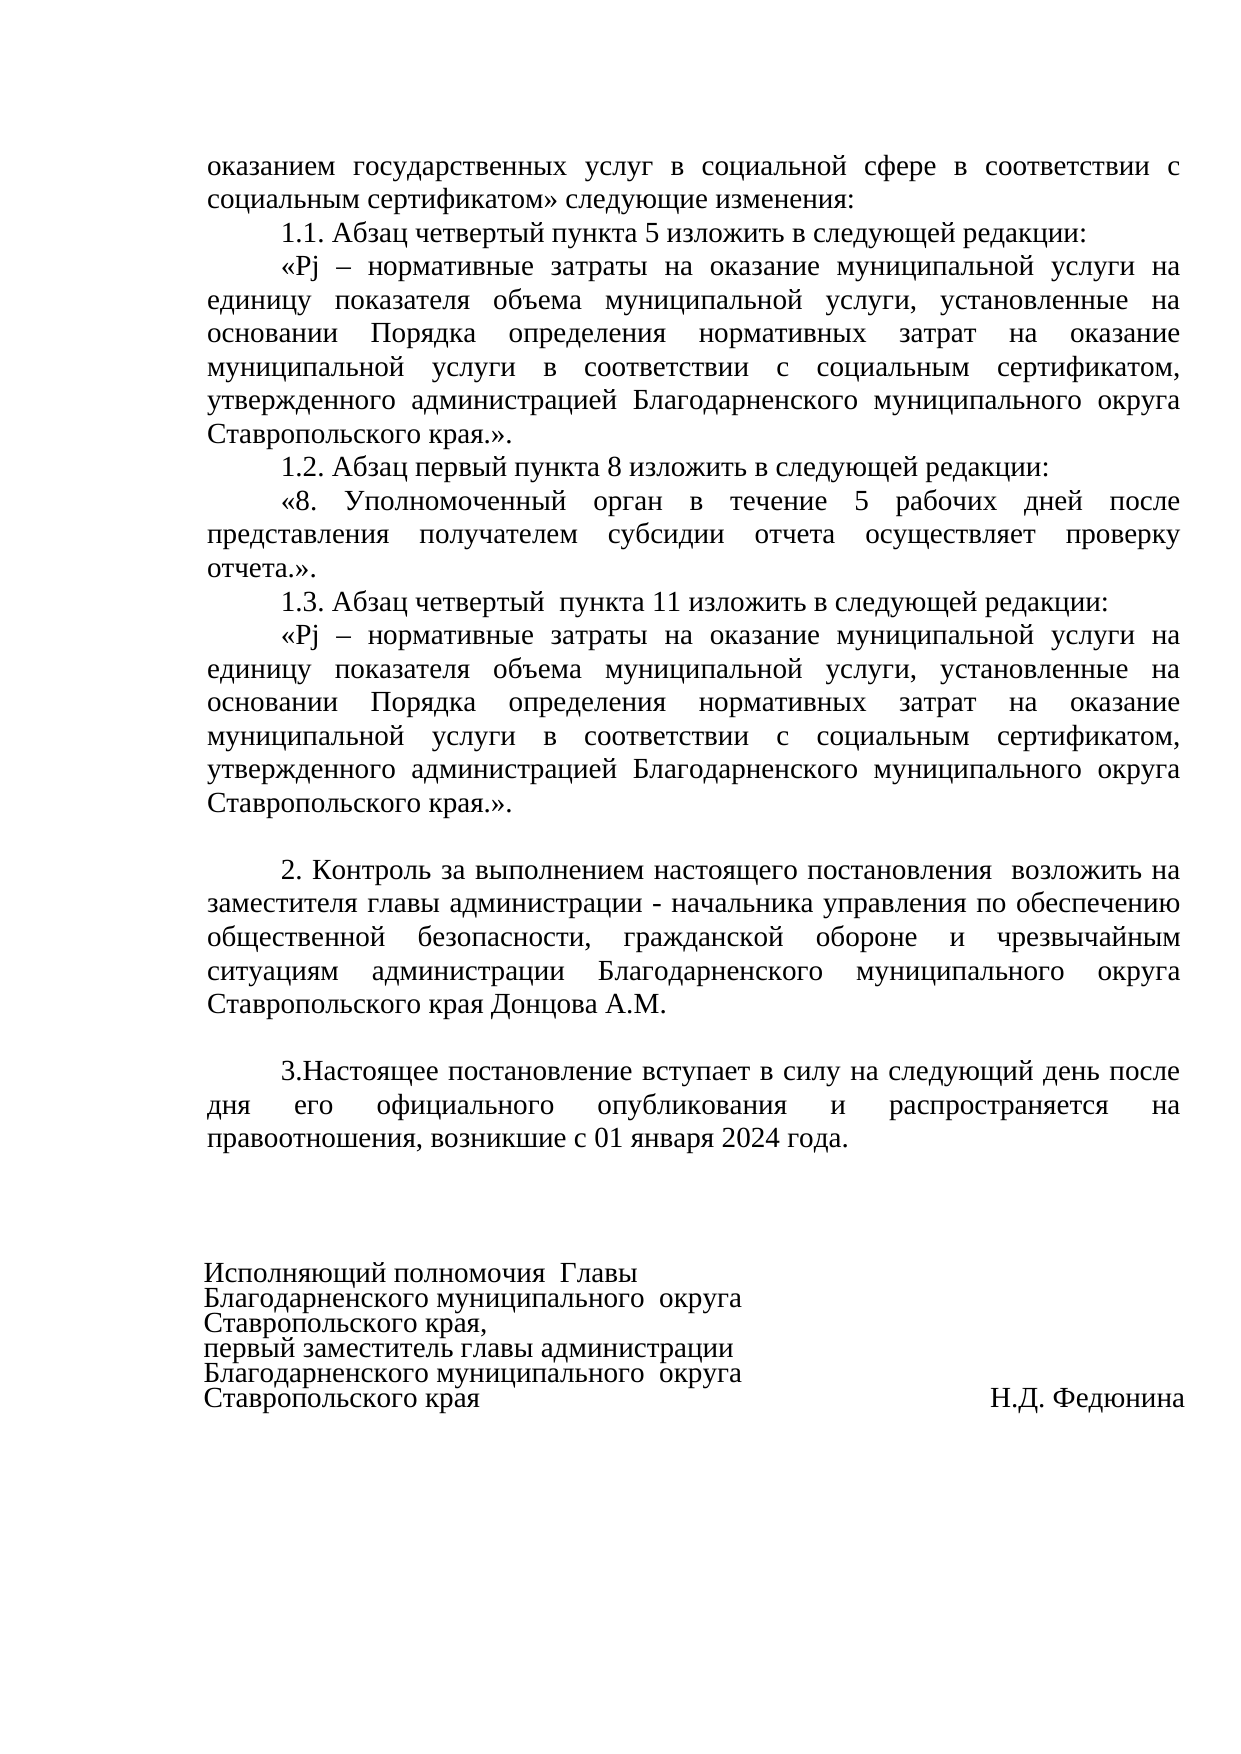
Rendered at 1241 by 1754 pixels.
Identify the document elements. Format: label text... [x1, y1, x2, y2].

list «Pj – нормативные затраты на оказание муниципальной услуги на единицу показателя объема муниципальной услуги, установленные на основании Порядка определения нормативных затрат на оказание муниципальной услуги в соответствии с социальным сертификатом, утвержденного администрацией Благодарненского муниципального округа Ставропольского края.». [207, 617, 1181, 818]
list 1.3. Абзац четвертый пункта 11 изложить в следующей редакции: [207, 584, 1181, 617]
list 1.1. Абзац четвертый пункта 5 изложить в следующей редакции: [207, 215, 1181, 248]
text 3.Настоящее постановление вступает в силу на следующий день после дня его официального опубликования и распространяется на правоотношения, возникшие с 01 января 2024 года. [207, 1053, 1181, 1154]
table_header Исполняющий полномочия Главы Благодарненского муниципального округа Ставропольского края, первый заместитель главы администрации Благодарненского муниципального округа Ставропольского края [192, 1263, 945, 1412]
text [207, 148, 1181, 215]
table_header Н.Д. Федюнина [945, 1263, 1196, 1412]
text 2. Контроль за выполнением настоящего постановления возложить на заместителя главы администрации - начальника управления по обеспечению общественной безопасности, гражданской обороне и чрезвычайным ситуациям администрации Благодарненского муниципального округа Ставропольского края Донцова А.М. [207, 852, 1181, 1020]
list «8. Уполномоченный орган в течение 5 рабочих дней после представления получателем субсидии отчета осуществляет проверку отчета.». [207, 483, 1181, 584]
list 1.2. Абзац первый пункта 8 изложить в следующей редакции: [207, 449, 1181, 483]
list «Pj – нормативные затраты на оказание муниципальной услуги на единицу показателя объема муниципальной услуги, установленные на основании Порядка определения нормативных затрат на оказание муниципальной услуги в соответствии с социальным сертификатом, утвержденного администрацией Благодарненского муниципального округа Ставропольского края.». [207, 248, 1181, 449]
